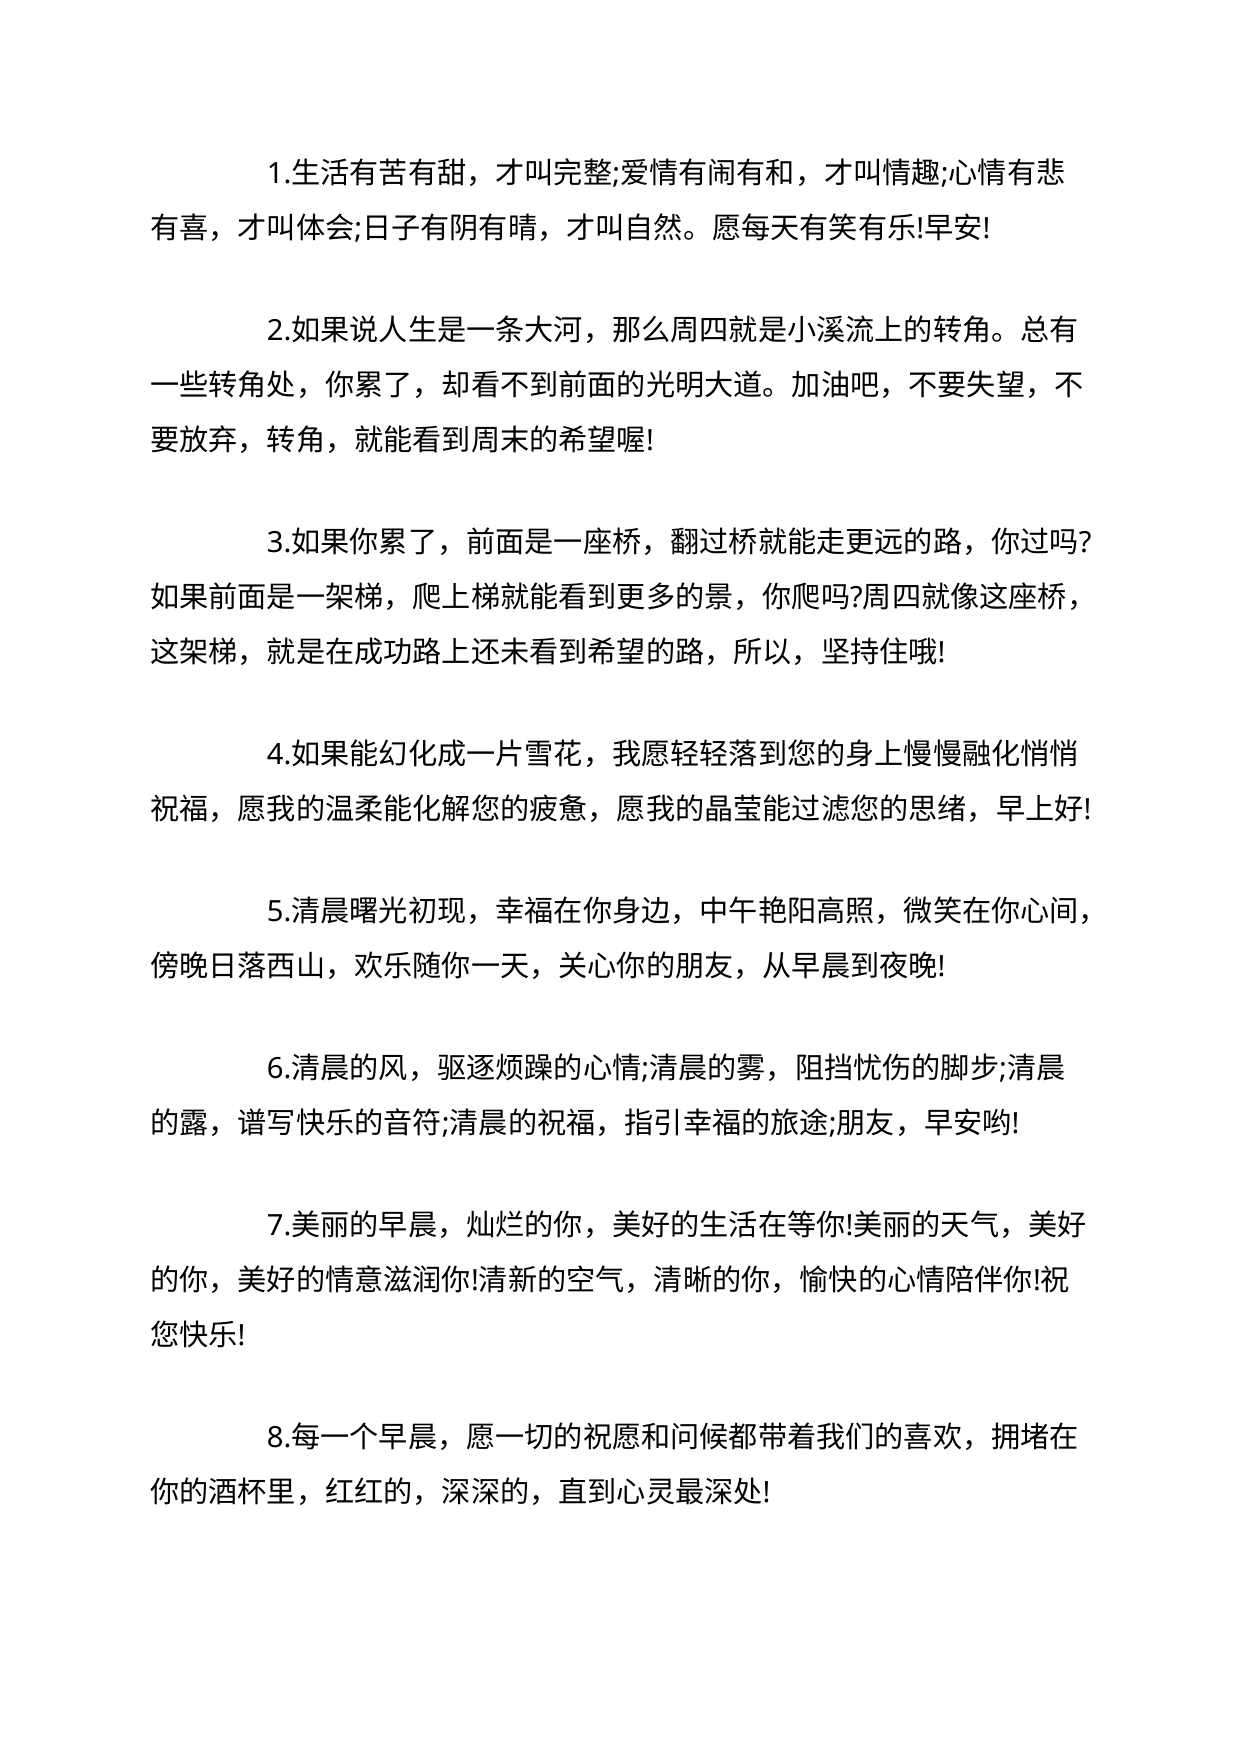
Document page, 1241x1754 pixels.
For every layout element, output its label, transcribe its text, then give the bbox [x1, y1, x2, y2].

text 8.每一个早晨，愿一切的祝愿和问候都带着我们的喜欢，拥堵在你的酒杯里，红红的，深深的，直到心灵最深处! [150, 1414, 1090, 1511]
text 2.如果说人生是一条大河，那么周四就是小溪流上的转角。总有一些转角处，你累了，却看不到前面的光明大道。加油吧，不要失望，不要放弃，转角，就能看到周末的希望喔! [150, 307, 1090, 459]
text 4.如果能幻化成一片雪花，我愿轻轻落到您的身上慢慢融化悄悄祝福，愿我的温柔能化解您的疲惫，愿我的晶莹能过滤您的思绪，早上好! [150, 731, 1090, 828]
text 7.美丽的早晨，灿烂的你，美好的生活在等你!美丽的天气，美好的你，美好的情意滋润你!清新的空气，清晰的你，愉快的心情陪伴你!祝您快乐! [150, 1202, 1090, 1354]
text 3.如果你累了，前面是一座桥，翻过桥就能走更远的路，你过吗?如果前面是一架梯，爬上梯就能看到更多的景，你爬吗?周四就像这座桥，这架梯，就是在成功路上还未看到希望的路，所以，坚持住哦! [150, 519, 1090, 671]
text 1.生活有苦有甜，才叫完整;爱情有闹有和，才叫情趣;心情有悲有喜，才叫体会;日子有阴有晴，才叫自然。愿每天有笑有乐!早安! [150, 150, 1090, 247]
text 5.清晨曙光初现，幸福在你身边，中午艳阳高照，微笑在你心间，傍晚日落西山，欢乐随你一天，关心你的朋友，从早晨到夜晚! [150, 888, 1090, 985]
text 6.清晨的风，驱逐烦躁的心情;清晨的雾，阻挡忧伤的脚步;清晨的露，谱写快乐的音符;清晨的祝福，指引幸福的旅途;朋友，早安哟! [150, 1045, 1090, 1142]
